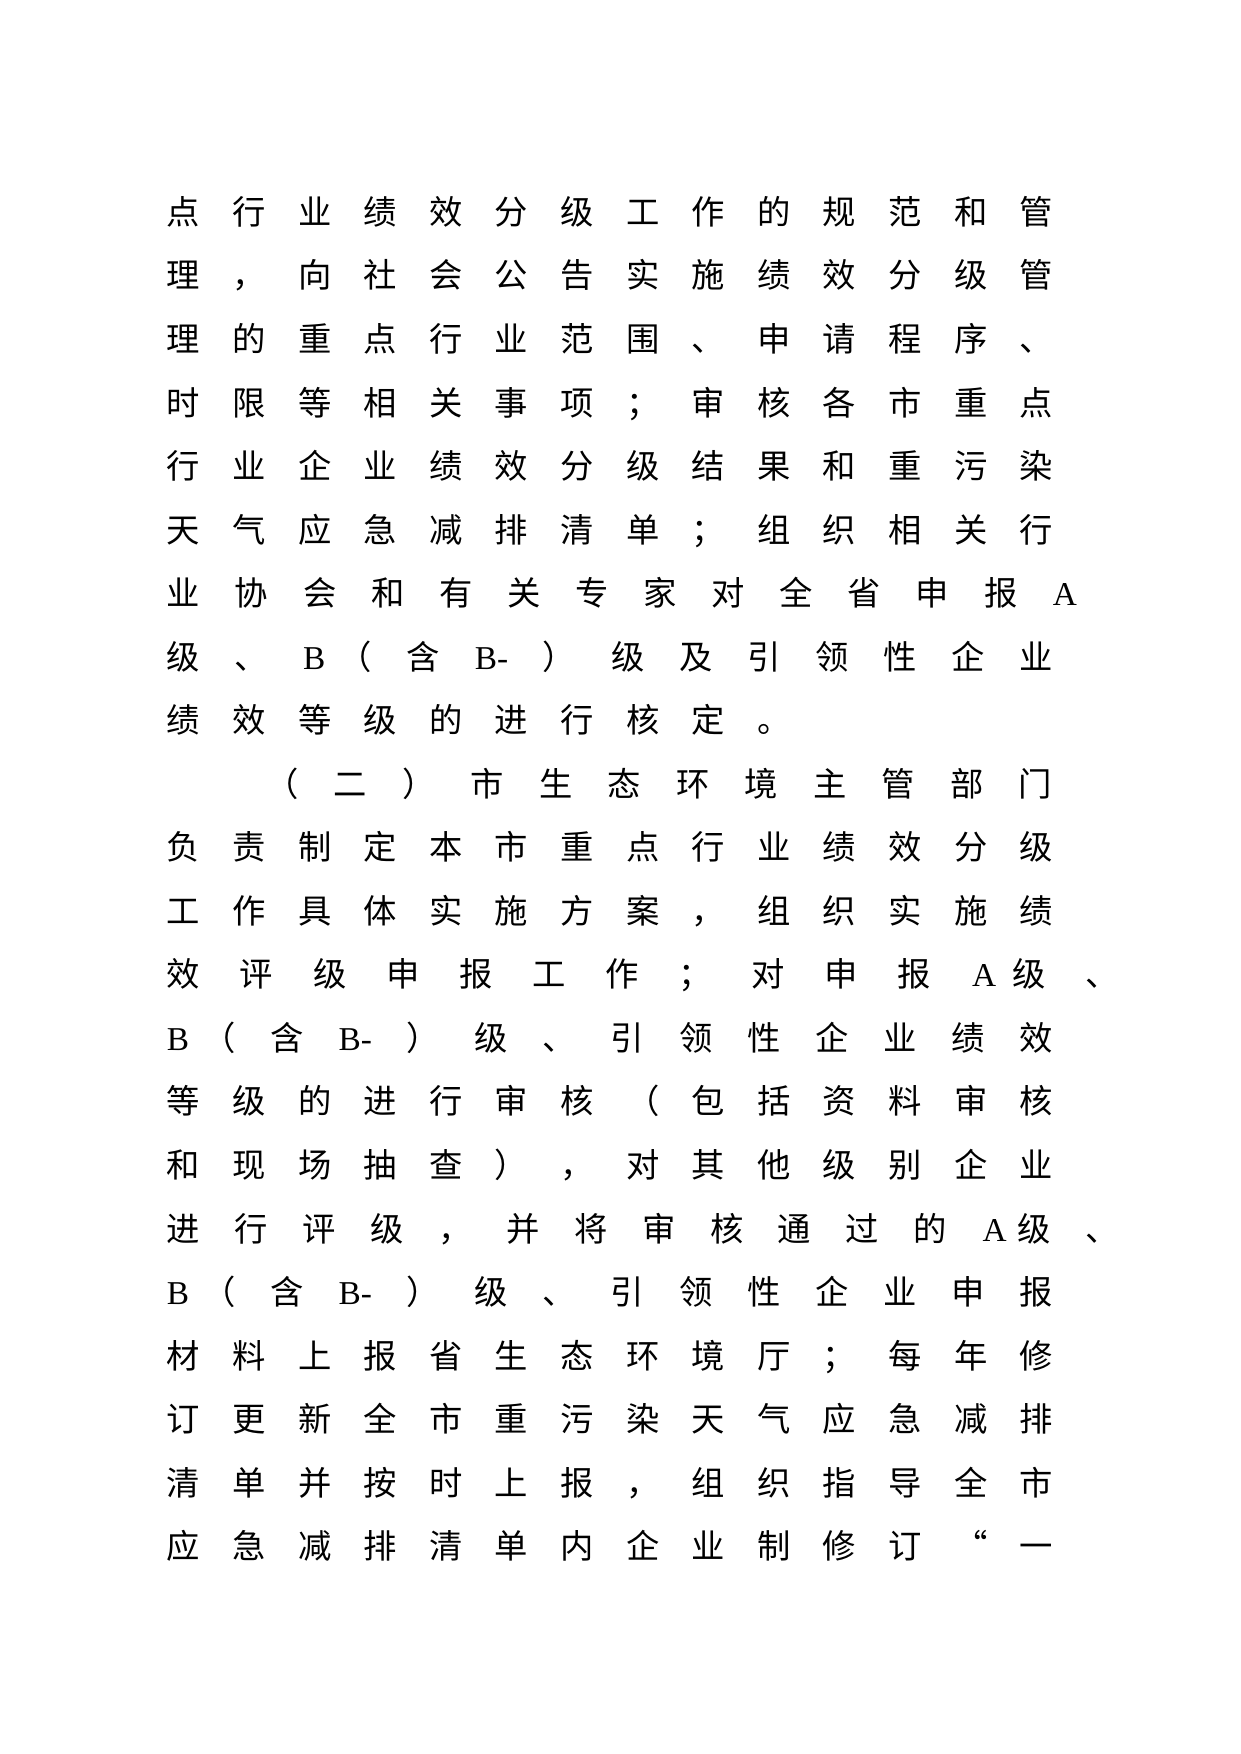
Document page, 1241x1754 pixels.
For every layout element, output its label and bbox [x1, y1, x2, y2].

text [167, 178, 1085, 750]
text [167, 750, 1085, 1576]
